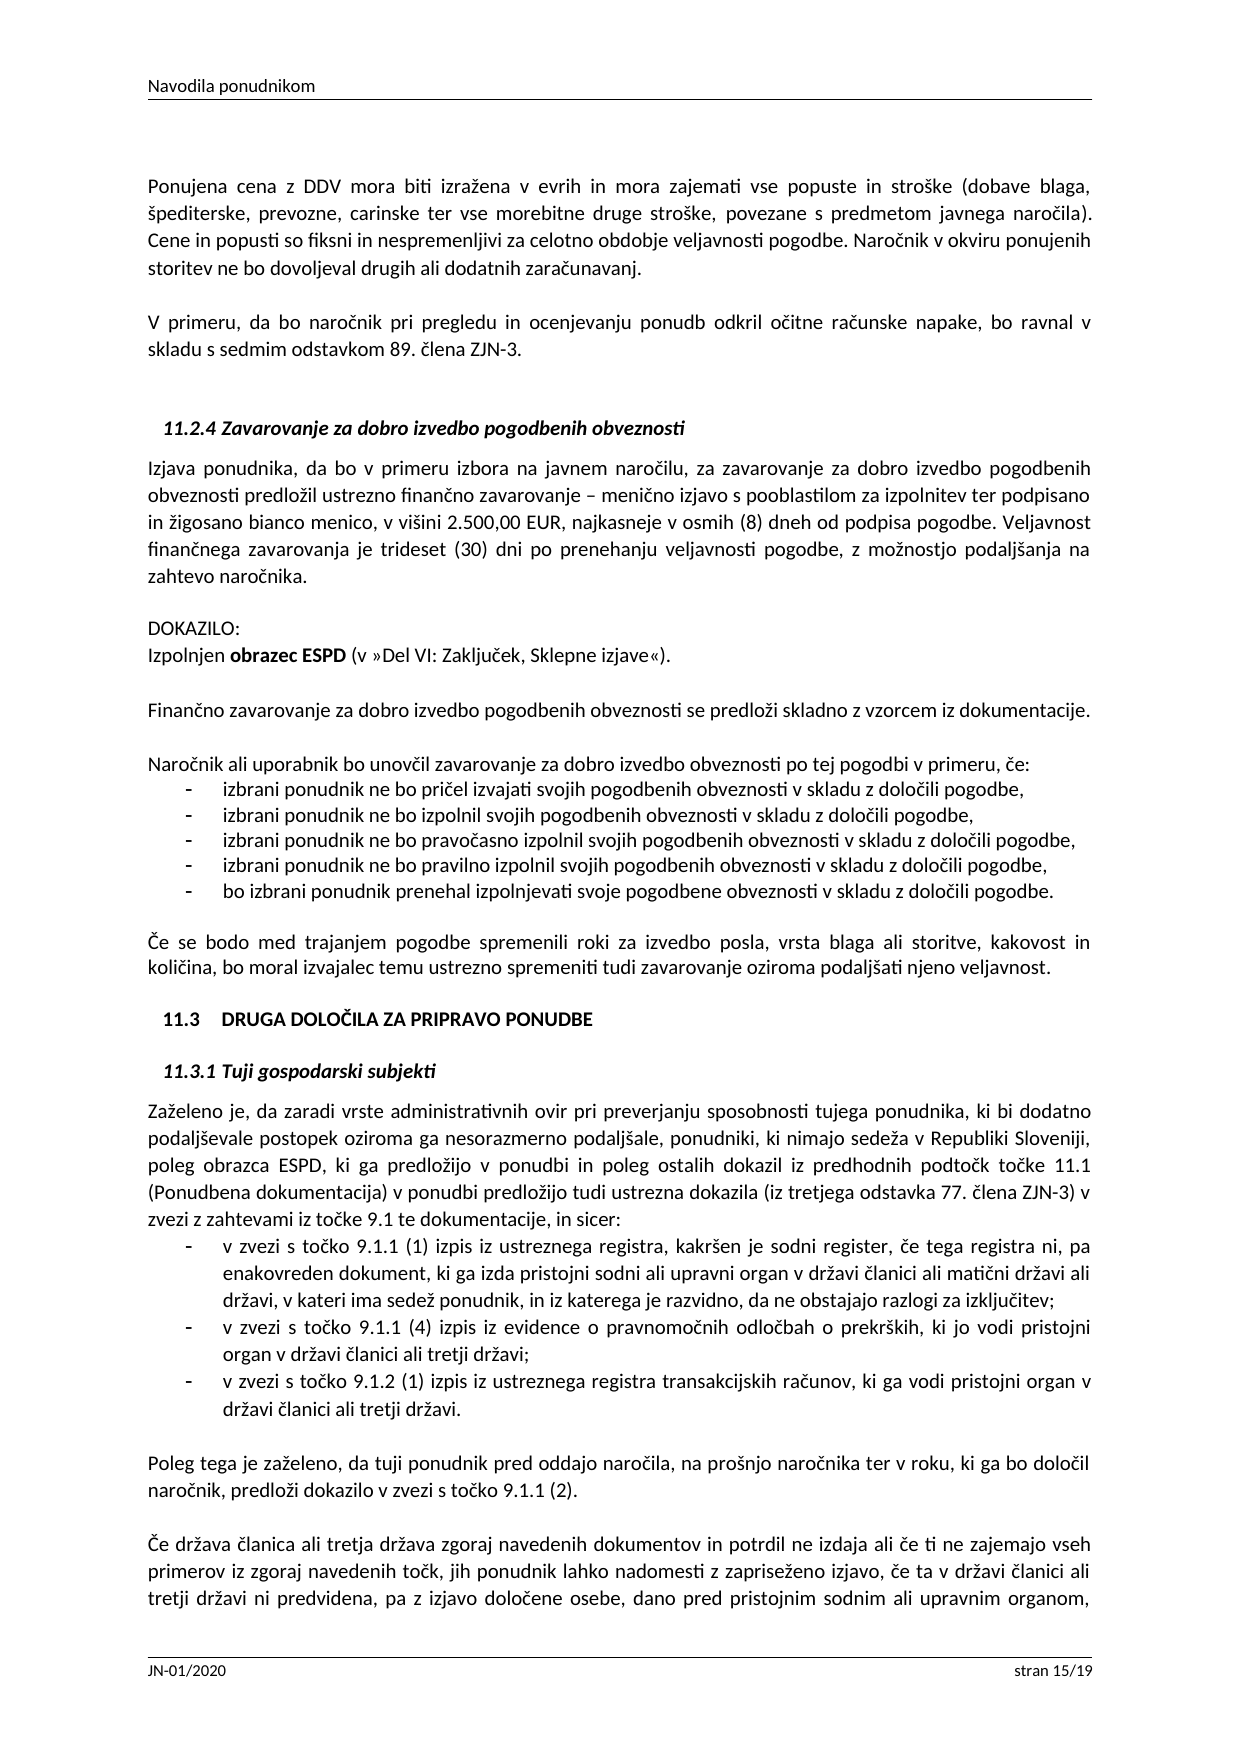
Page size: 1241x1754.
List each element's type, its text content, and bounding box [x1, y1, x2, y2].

list v zvezi s točko 9.1.1 (4) izpis iz evidence o pravnomočnih odločbah o prekrških, ki jo vodi pristojni organ v državi članici ali tretji državi; [185, 1313, 1092, 1367]
text V primeru, da bo naročnik pri pregledu in ocenjevanju ponudb odkril očitne računske napake, bo ravnal v skladu s sedmim odstavkom 89. člena ZJN-3. [148, 307, 1092, 361]
text Ponujena cena z DDV mora biti izražena v evrih in mora zajemati vse popuste in stroške (dobave blaga, špediterske, prevozne, carinske ter vse morebitne druge stroške, povezane s predmetom javnega naročila). Cene in popusti so fiksni in nespremenljivi za celotno obdobje veljavnosti pogodbe. Naročnik v okviru ponujenih storitev ne bo dovoljeval drugih ali dodatnih zaračunavanj. [148, 172, 1092, 280]
list izbrani ponudnik ne bo izpolnil svojih pogodbenih obveznosti v skladu z določili pogodbe, [185, 802, 1092, 827]
list izbrani ponudnik ne bo pravočasno izpolnil svojih pogodbenih obveznosti v skladu z določili pogodbe, [185, 827, 1092, 853]
text Izjava ponudnika, da bo v primeru izbora na javnem naročilu, za zavarovanje za dobro izvedbo pogodbenih obveznosti predložil ustrezno finančno zavarovanje – menično izjavo s pooblastilom za izpolnitev ter podpisano in žigosano bianco menico, v višini 2.500,00 EUR, najkasneje v osmih (8) dneh od podpisa pogodbe. Veljavnost finančnega zavarovanja je trideset (30) dni po prenehanju veljavnosti pogodbe, z možnostjo podaljšanja na zahtevo naročnika. [148, 453, 1092, 588]
list bo izbrani ponudnik prenehal izpolnjevati svoje pogodbene obveznosti v skladu z določili pogodbe. [185, 878, 1092, 903]
list izbrani ponudnik ne bo pravilno izpolnil svojih pogodbenih obveznosti v skladu z določili pogodbe, [185, 853, 1092, 878]
text Če se bodo med trajanjem pogodbe spremenili roki za izvedbo posla, vrsta blaga ali storitve, kakovost in količina, bo moral izvajalec temu ustrezno spremeniti tudi zavarovanje oziroma podaljšati njeno veljavnost. [148, 929, 1092, 980]
text Poleg tega je zaželeno, da tuji ponudnik pred oddajo naročila, na prošnjo naročnika ter v roku, ki ga bo določil naročnik, predloži dokazilo v zvezi s točko 9.1.1 (2). [148, 1448, 1092, 1503]
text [148, 1530, 1092, 1611]
subtitle Tuji gospodarski subjekti [162, 1057, 1092, 1084]
list izbrani ponudnik ne bo pričel izvajati svojih pogodbenih obveznosti v skladu z določili pogodbe, [185, 776, 1092, 802]
subtitle Zavarovanje za dobro izvedbo pogodbenih obveznosti [162, 413, 1092, 441]
text Izpolnjen obrazec ESPD (v »Del VI: Zaključek, Sklepne izjave«). [148, 641, 1092, 668]
text DOKAZILO: [148, 616, 1092, 641]
subtitle DRUGA DOLOČILA ZA PRIPRAVO PONUDBE [162, 1005, 1092, 1032]
text Finančno zavarovanje za dobro izvedbo pogodbenih obveznosti se predloži skladno z vzorcem iz dokumentacije. [148, 695, 1092, 722]
list v zvezi s točko 9.1.1 (1) izpis iz ustreznega registra, kakršen je sodni register, če tega registra ni, pa enakovreden dokument, ki ga izda pristojni sodni ali upravni organ v državi članici ali matični državi ali državi, v kateri ima sedež ponudnik, in iz katerega je razvidno, da ne obstajajo razlogi za izključitev; [185, 1232, 1092, 1313]
list v zvezi s točko 9.1.2 (1) izpis iz ustreznega registra transakcijskih računov, ki ga vodi pristojni organ v državi članici ali tretji državi. [185, 1367, 1092, 1421]
text Naročnik ali uporabnik bo unovčil zavarovanje za dobro izvedbo obveznosti po tej pogodbi v primeru, če: [148, 749, 1092, 776]
text Zaželeno je, da zaradi vrste administrativnih ovir pri preverjanju sposobnosti tujega ponudnika, ki bi dodatno podaljševale postopek oziroma ga nesorazmerno podaljšale, ponudniki, ki nimajo sedeža v Republiki Sloveniji, poleg obrazca ESPD, ki ga predložijo v ponudbi in poleg ostalih dokazil iz predhodnih podtočk točke 11.1 (Ponudbena dokumentacija) v ponudbi predložijo tudi ustrezna dokazila (iz tretjega odstavka 77. člena ZJN-3) v zvezi z zahtevami iz točke 9.1 te dokumentacije, in sicer: [148, 1096, 1092, 1232]
